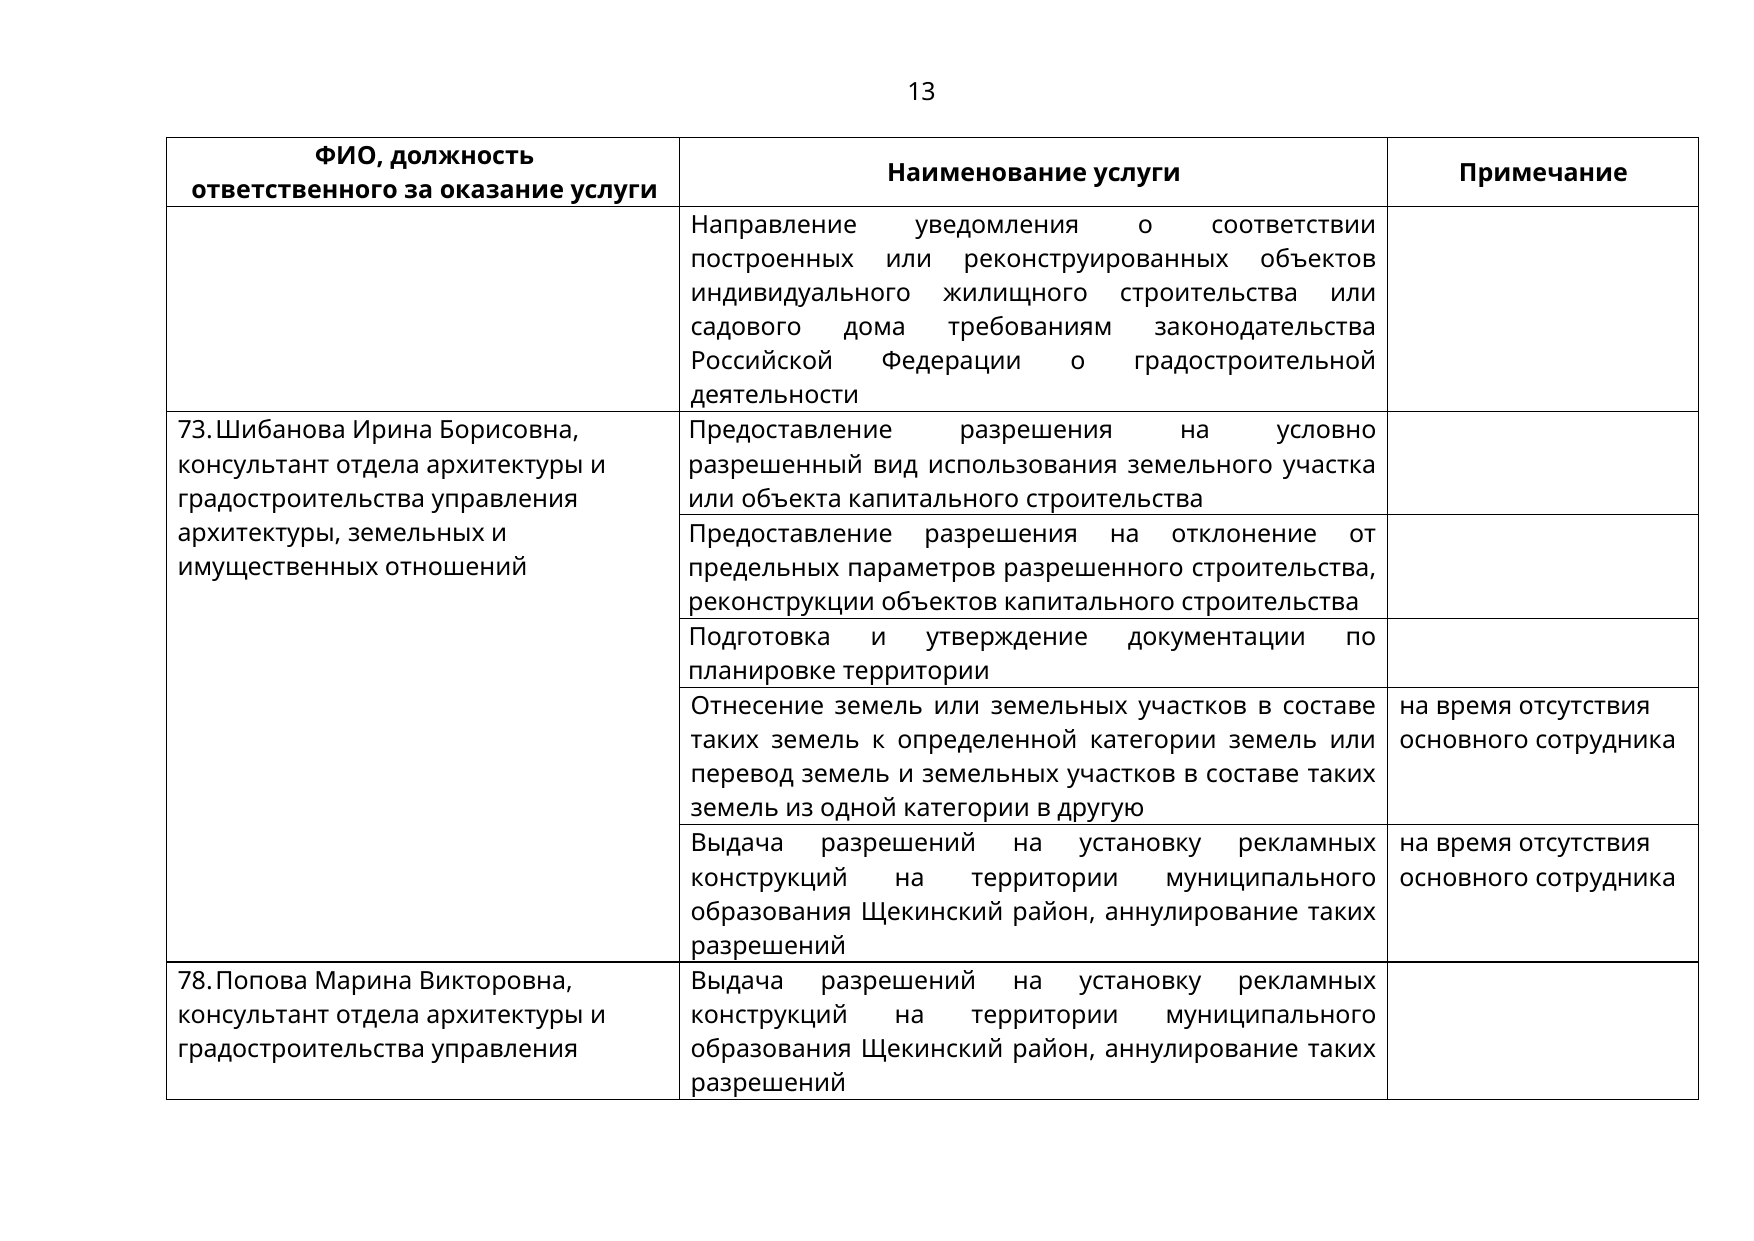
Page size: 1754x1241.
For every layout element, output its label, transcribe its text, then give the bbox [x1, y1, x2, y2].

table_cell [1388, 619, 1698, 687]
table_cell Отнесение земель или земельных участков в составе таких земель к определенной категории земель или перевод земель и земельных участков в составе таких земель из одной категории в другую [680, 688, 1387, 824]
table_cell на время отсутствия основного сотрудника [1388, 825, 1698, 961]
table_cell Предоставление разрешения на условно разрешенный вид использования земельного участка или объекта капитального строительства [680, 412, 1387, 514]
table_header Примечание [1388, 138, 1698, 206]
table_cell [167, 963, 679, 1099]
table_header Наименование услуги [680, 138, 1387, 206]
table_cell Выдача разрешений на установку рекламных конструкций на территории муниципального образования Щекинский район, аннулирование таких разрешений [680, 963, 1387, 1099]
table_header ФИО, должность ответственного за оказание услуги [167, 138, 679, 206]
table_cell [1388, 207, 1698, 411]
table_cell Выдача разрешений на установку рекламных конструкций на территории муниципального образования Щекинский район, аннулирование таких разрешений [680, 825, 1387, 961]
table_cell [1388, 412, 1698, 514]
table_cell на время отсутствия основного сотрудника [1388, 688, 1698, 824]
table_cell [1388, 515, 1698, 618]
table_cell [1388, 963, 1698, 1099]
table_cell Направление уведомления о соответствии построенных или реконструированных объектов индивидуального жилищного строительства или садового дома требованиям законодательства Российской Федерации о градостроительной деятельности [680, 207, 1387, 411]
table_cell Подготовка и утверждение документации по планировке территории [680, 619, 1387, 687]
table_cell Шибанова Ирина Борисовна, консультант отдела архитектуры и градостроительства управления архитектуры, земельных и имущественных отношений [167, 412, 679, 961]
table_cell Предоставление разрешения на отклонение от предельных параметров разрешенного строительства, реконструкции объектов капитального строительства [680, 515, 1387, 618]
